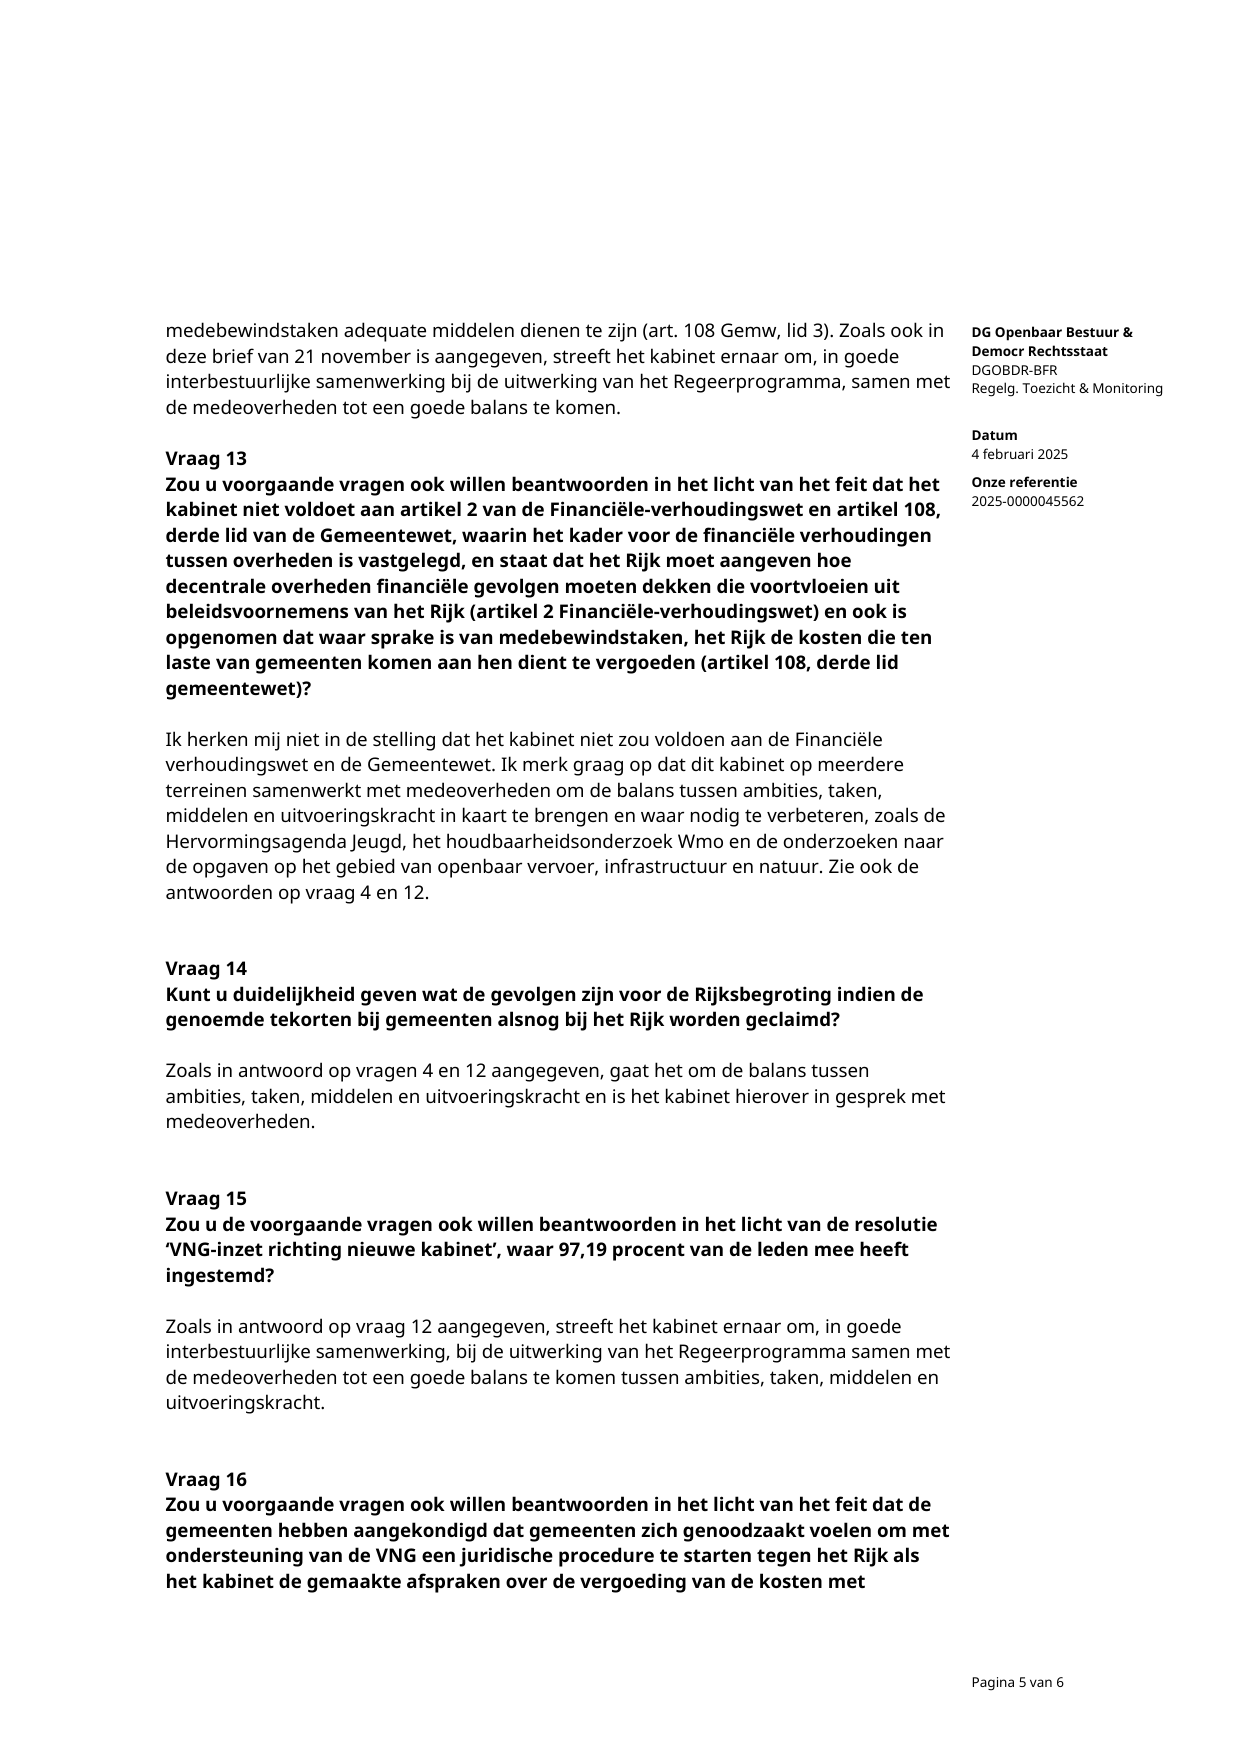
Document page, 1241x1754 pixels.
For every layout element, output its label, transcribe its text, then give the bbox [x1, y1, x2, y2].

text Ik herken mij niet in de stelling dat het kabinet niet zou voldoen aan de Financiële verhoudingswet en de Gemeentewet. Ik merk graag op dat dit kabinet op meerdere terreinen samenwerkt met medeoverheden om de balans tussen ambities, taken, middelen en uitvoeringskracht in kaart te brengen en waar nodig te verbeteren, zoals de Hervormingsagenda Jeugd, het houdbaarheidsonderzoek Wmo en de onderzoeken naar de opgaven op het gebied van openbaar vervoer, infrastructuur en natuur. Zie ook de antwoorden op vraag 4 en 12. [165, 726, 951, 905]
text Vraag 13 [165, 445, 951, 471]
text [165, 1492, 951, 1594]
text Vraag 16 [165, 1466, 951, 1492]
text Zou u voorgaande vragen ook willen beantwoorden in het licht van het feit dat het kabinet niet voldoet aan artikel 2 van de Financiële-verhoudingswet en artikel 108, derde lid van de Gemeentewet, waarin het kader voor de financiële verhoudingen tussen overheden is vastgelegd, en staat dat het Rijk moet aangeven hoe decentrale overheden financiële gevolgen moeten dekken die voortvloeien uit beleidsvoornemens van het Rijk (artikel 2 Financiële-verhoudingswet) en ook is opgenomen dat waar sprake is van medebewindstaken, het Rijk de kosten die ten laste van gemeenten komen aan hen dient te vergoeden (artikel 108, derde lid gemeentewet)? [165, 471, 951, 701]
text Zoals in antwoord op vragen 4 en 12 aangegeven, gaat het om de balans tussen ambities, taken, middelen en uitvoeringskracht en is het kabinet hierover in gesprek met medeoverheden. [165, 1058, 951, 1160]
text Zou u de voorgaande vragen ook willen beantwoorden in het licht van de resolutie ‘VNG-inzet richting nieuwe kabinet’, waar 97,19 procent van de leden mee heeft ingestemd? [165, 1211, 951, 1287]
text Zoals in antwoord op vraag 12 aangegeven, streeft het kabinet ernaar om, in goede interbestuurlijke samenwerking, bij de uitwerking van het Regeerprogramma samen met de medeoverheden tot een goede balans te komen tussen ambities, taken, middelen en uitvoeringskracht. [165, 1313, 951, 1415]
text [165, 318, 951, 420]
text Vraag 15 [165, 1185, 951, 1211]
text Vraag 14 [165, 956, 951, 981]
text Kunt u duidelijkheid geven wat de gevolgen zijn voor de Rijksbegroting indien de genoemde tekorten bij gemeenten alsnog bij het Rijk worden geclaimd? [165, 981, 951, 1032]
